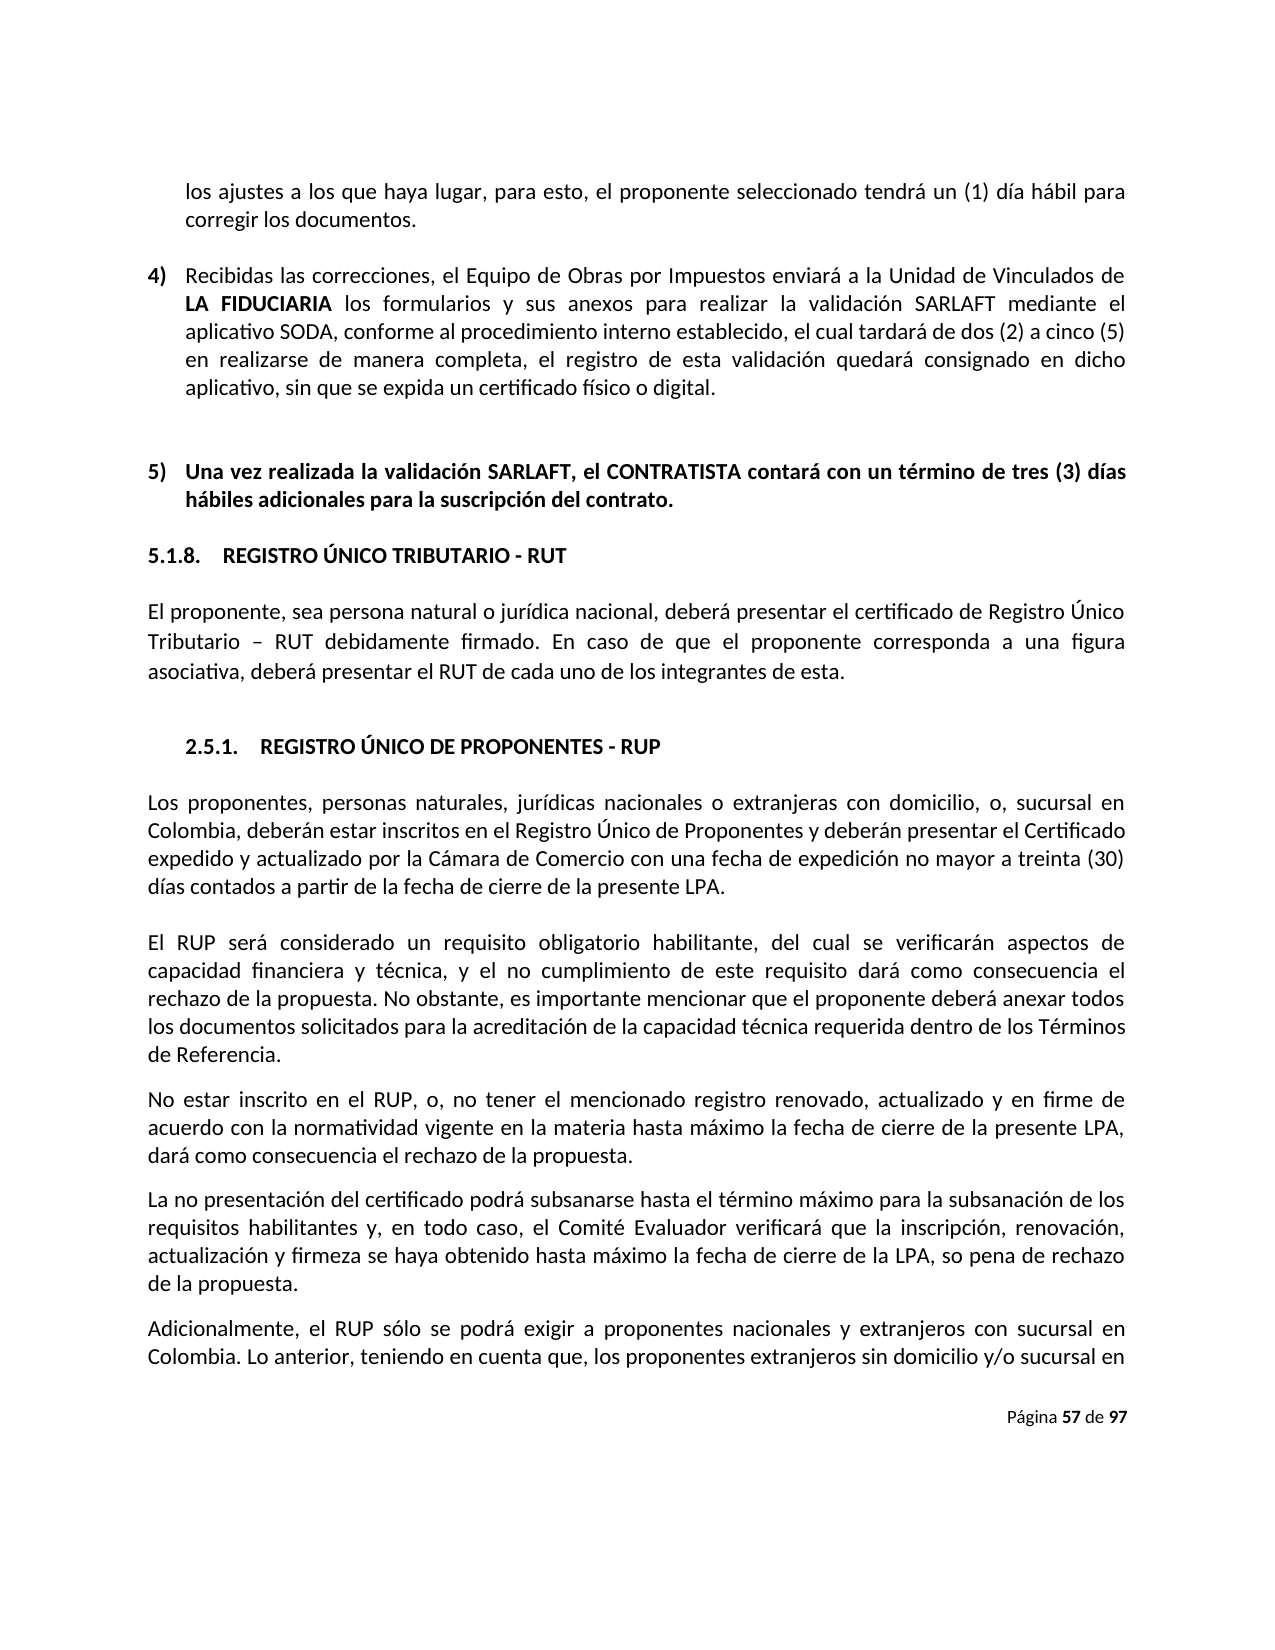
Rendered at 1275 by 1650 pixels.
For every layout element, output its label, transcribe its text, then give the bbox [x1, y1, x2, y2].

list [148, 177, 1127, 233]
text Los proponentes, personas naturales, jurídicas nacionales o extranjeras con domicilio, o, sucursal en Colombia, deberán estar inscritos en el Registro Único de Proponentes y deberán presentar el Certificado expedido y actualizado por la Cámara de Comercio con una fecha de expedición no mayor a treinta (30) días contados a partir de la fecha de cierre de la presente LPA. [148, 788, 1127, 900]
list Recibidas las correcciones, el Equipo de Obras por Impuestos enviará a la Unidad de Vinculados de LA FIDUCIARIA los formularios y sus anexos para realizar la validación SARLAFT mediante el aplicativo SODA, conforme al procedimiento interno establecido, el cual tardará de dos (2) a cinco (5) en realizarse de manera completa, el registro de esta validación quedará consignado en dicho aplicativo, sin que se expida un certificado físico o digital. [148, 261, 1127, 401]
text La no presentación del certificado podrá subsanarse hasta el término máximo para la subsanación de los requisitos habilitantes y, en todo caso, el Comité Evaluador verificará que la inscripción, renovación, actualización y firmeza se haya obtenido hasta máximo la fecha de cierre de la LPA, so pena de rechazo de la propuesta. [148, 1186, 1127, 1298]
subtitle REGISTRO ÚNICO TRIBUTARIO - RUT [148, 541, 1127, 569]
text No estar inscrito en el RUP, o, no tener el mencionado registro renovado, actualizado y en firme de acuerdo con la normatividad vigente en la materia hasta máximo la fecha de cierre de la presente LPA, dará como consecuencia el rechazo de la propuesta. [148, 1085, 1127, 1169]
list Una vez realizada la validación SARLAFT, el CONTRATISTA contará con un término de tres (3) días hábiles adicionales para la suscripción del contrato. [148, 457, 1127, 513]
text El RUP será considerado un requisito obligatorio habilitante, del cual se verificarán aspectos de capacidad financiera y técnica, y el no cumplimiento de este requisito dará como consecuencia el rechazo de la propuesta. No obstante, es importante mencionar que el proponente deberá anexar todos los documentos solicitados para la acreditación de la capacidad técnica requerida dentro de los Términos de Referencia. [148, 928, 1127, 1068]
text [148, 1314, 1127, 1370]
subtitle REGISTRO ÚNICO DE PROPONENTES - RUP [185, 732, 1127, 760]
text El proponente, sea persona natural o jurídica nacional, deberá presentar el certificado de Registro Único Tributario – RUT debidamente firmado. En caso de que el proponente corresponda a una figura asociativa, deberá presentar el RUT de cada uno de los integrantes de esta. [148, 597, 1127, 685]
